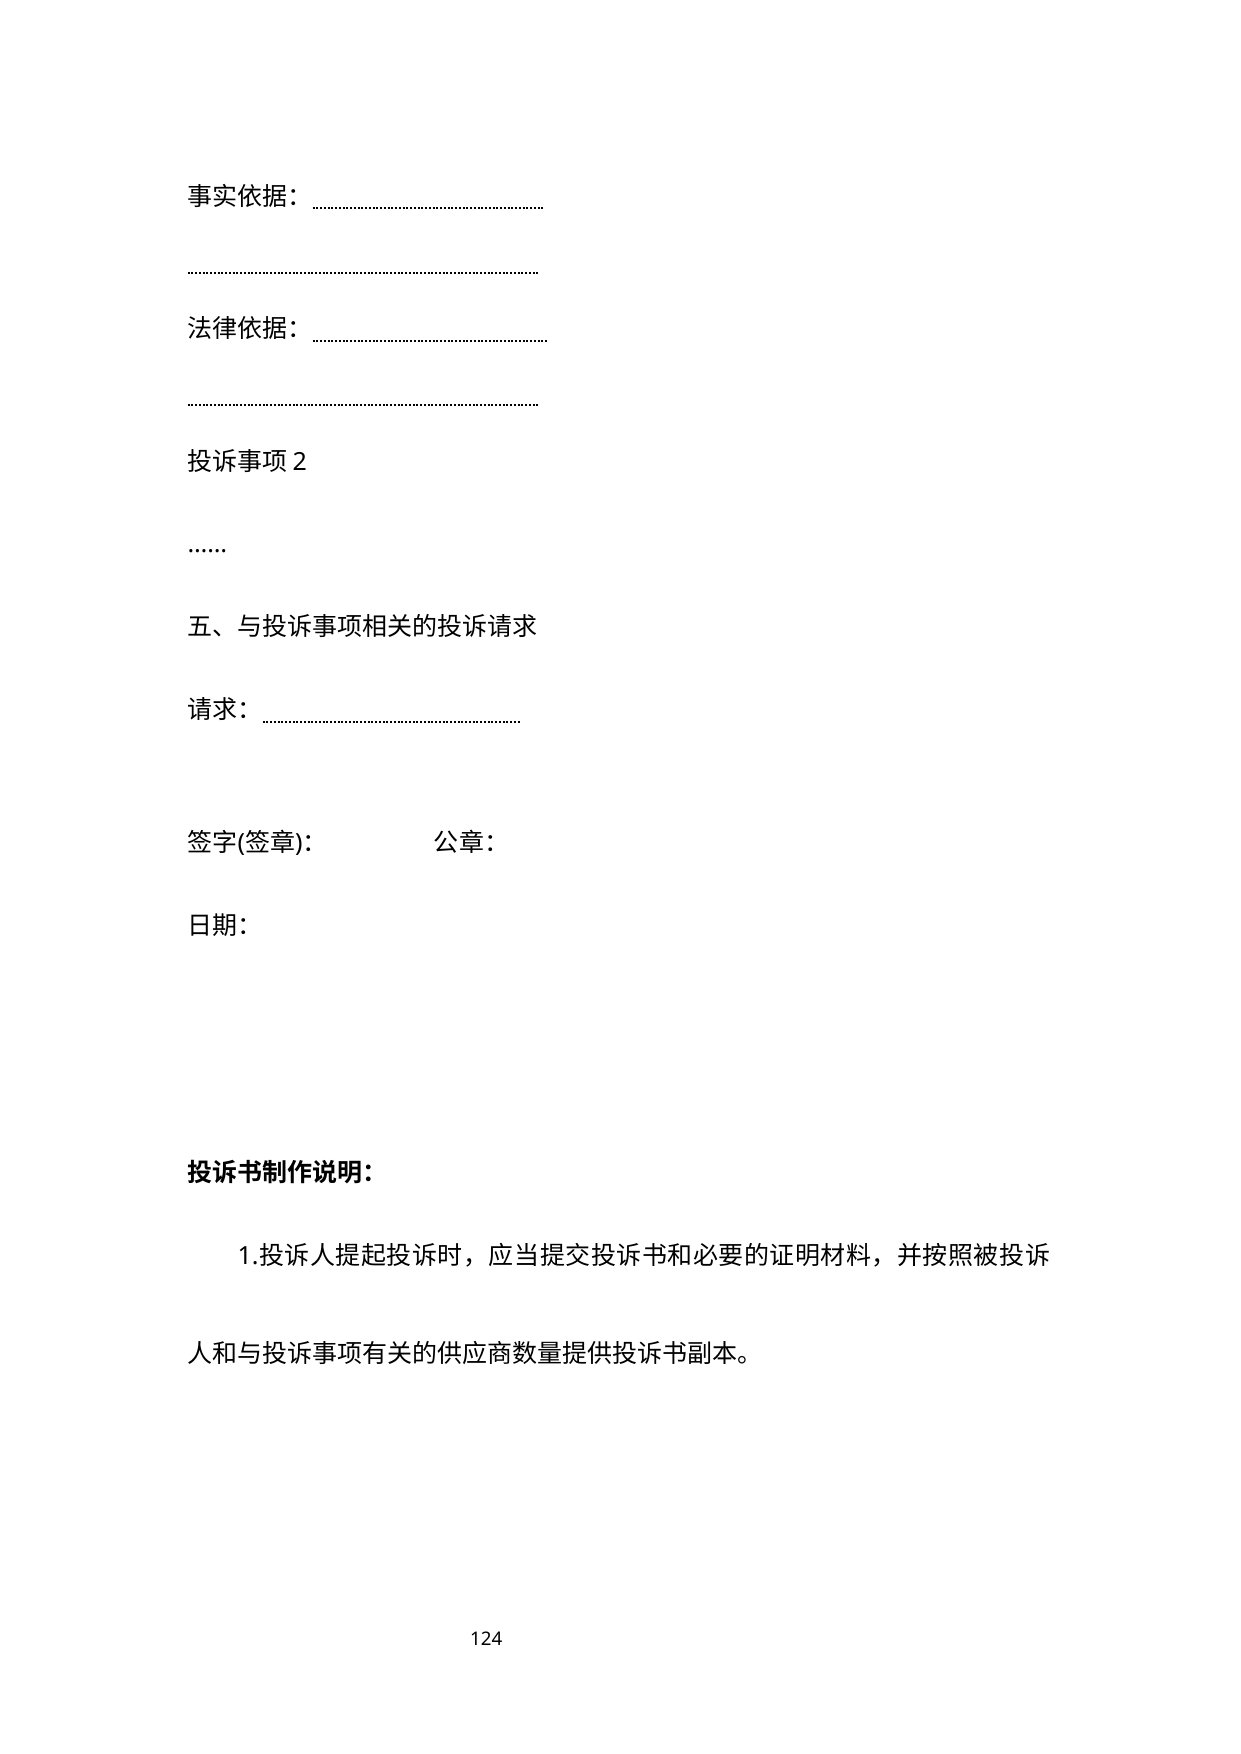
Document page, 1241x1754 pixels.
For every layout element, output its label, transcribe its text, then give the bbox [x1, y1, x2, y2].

text 投诉书制作说明： [187, 1138, 1053, 1203]
text 事实依据： [187, 162, 1053, 227]
text 请求： [187, 675, 1053, 740]
text 日期： [187, 891, 1053, 956]
text …… [187, 510, 1053, 575]
text 五、与投诉事项相关的投诉请求 [187, 592, 1053, 657]
text 投诉事项2 [187, 427, 1053, 492]
text 法律依据： [187, 294, 1053, 359]
text 1.投诉人提起投诉时，应当提交投诉书和必要的证明材料，并按照被投诉人和与投诉事项有关的供应商数量提供投诉书副本。 [187, 1221, 1053, 1384]
text 签字(签章)： 公章： [187, 808, 1053, 873]
